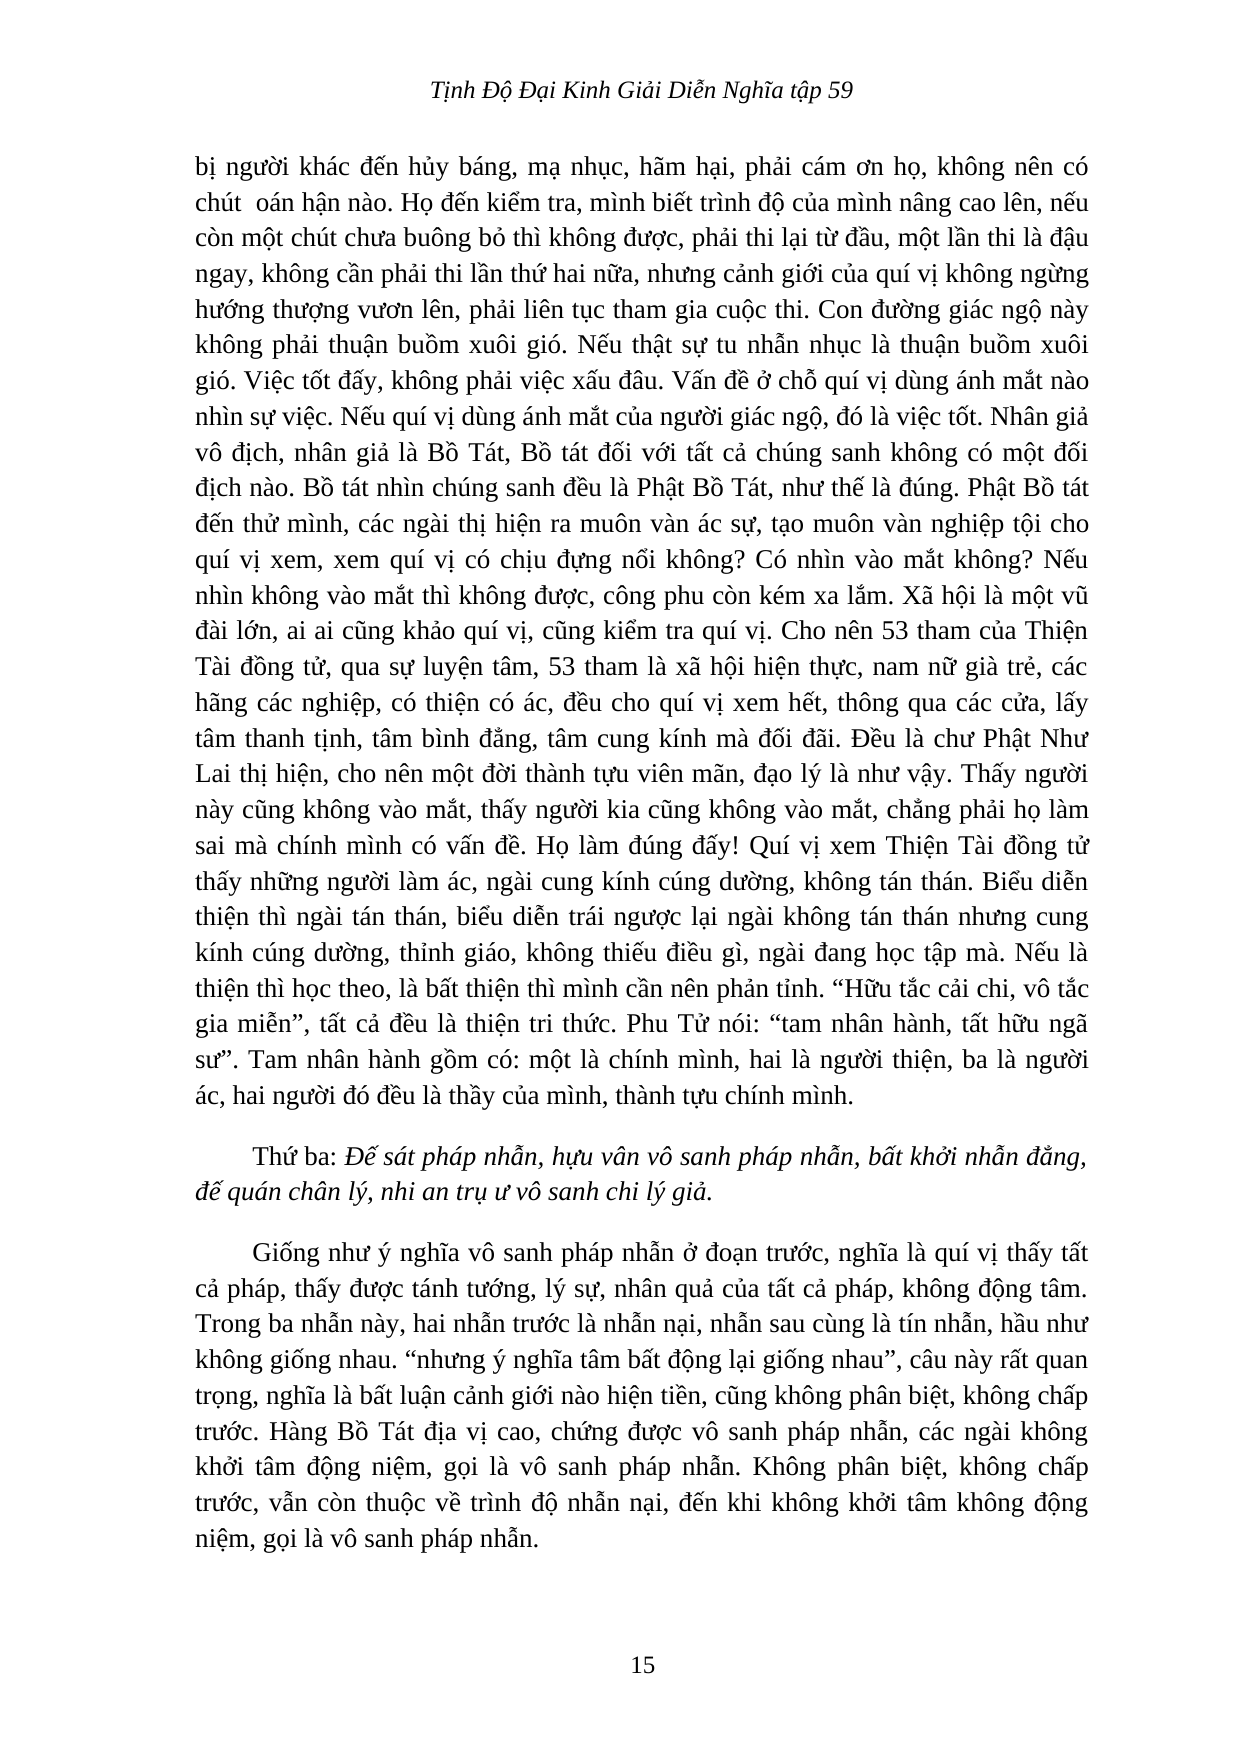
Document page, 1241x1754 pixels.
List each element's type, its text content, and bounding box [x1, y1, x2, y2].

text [195, 150, 1090, 1110]
text Thứ ba: Đế sát pháp nhẫn, hựu vân vô sanh pháp nhẫn, bất khởi nhẫn đẳng, đế quán chân lý, nhi an trụ ư vô sanh chi lý giả. [195, 1140, 1090, 1207]
text Giống như ý nghĩa vô sanh pháp nhẫn ở đoạn trước, nghĩa là quí vị thấy tất cả pháp, thấy được tánh tướng, lý sự, nhân quả của tất cả pháp, không động tâm. Trong ba nhẫn này, hai nhẫn trước là nhẫn nại, nhẫn sau cùng là tín nhẫn, hầu như không giống nhau. “nhưng ý nghĩa tâm bất động lại giống nhau”, câu này rất quan trọng, nghĩa là bất luận cảnh giới nào hiện tiền, cũng không phân biệt, không chấp trước. Hàng Bồ Tát địa vị cao, chứng được vô sanh pháp nhẫn, các ngài không khởi tâm động niệm, gọi là vô sanh pháp nhẫn. Không phân biệt, không chấp trước, vẫn còn thuộc về trình độ nhẫn nại, đến khi không khởi tâm không động niệm, gọi là vô sanh pháp nhẫn. [195, 1236, 1090, 1553]
